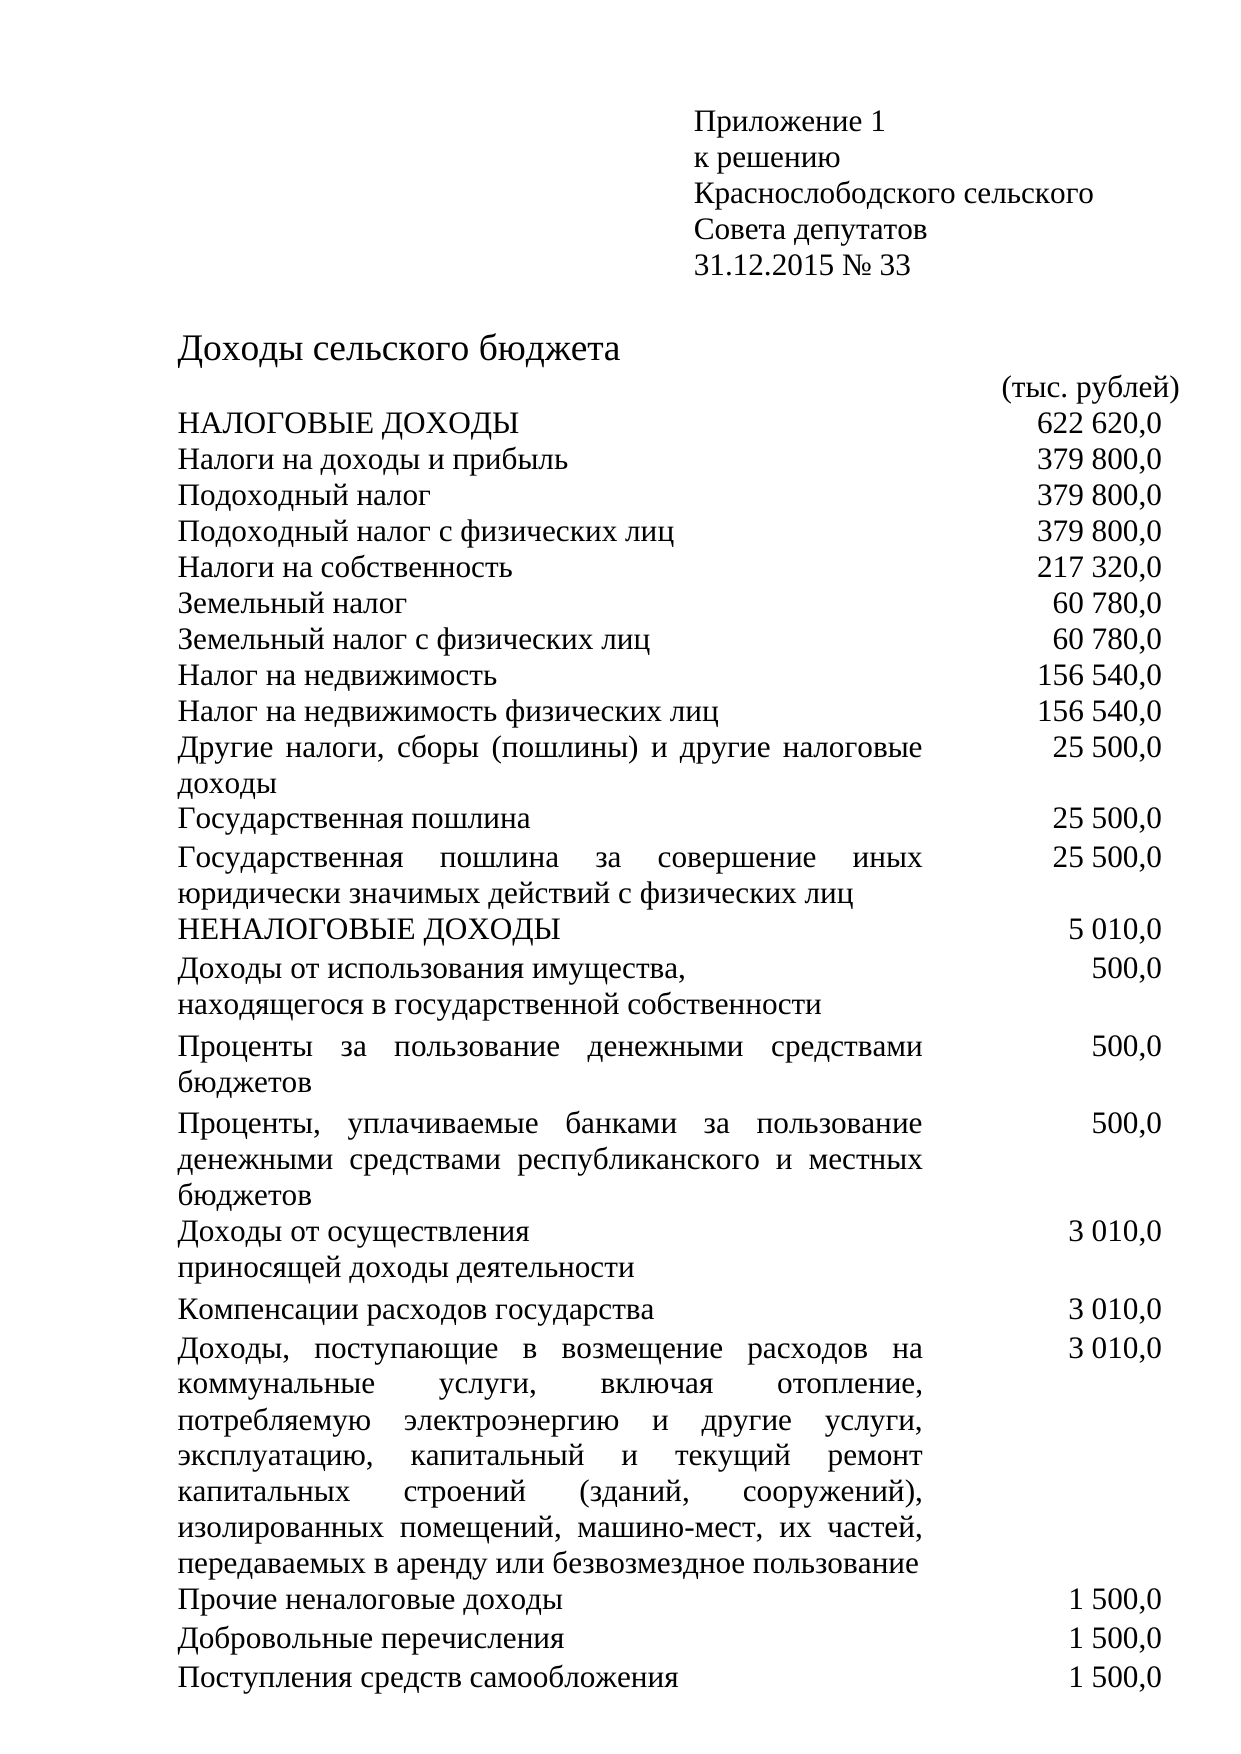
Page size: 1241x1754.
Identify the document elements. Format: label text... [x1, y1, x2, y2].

table_cell 60 780,0 [935, 620, 1173, 656]
table_cell 3 010,0 [935, 1213, 1173, 1290]
text (тыс. рублей) [177, 368, 1181, 404]
table_cell 1 500,0 [935, 1658, 1173, 1697]
table_header НАЛОГОВЫЕ ДОХОДЫ [166, 405, 935, 440]
text Доходы сельского бюджета [177, 325, 1181, 368]
table_cell 5 010,0 [935, 911, 1173, 949]
table_cell Налоги на доходы и прибыль [166, 440, 935, 476]
table_cell 25 500,0 [935, 800, 1173, 839]
table_cell Подоходный налог с физических лиц [166, 512, 935, 548]
table_cell 3 010,0 [935, 1329, 1173, 1580]
table_cell Прочие неналоговые доходы [166, 1580, 935, 1619]
table_cell Другие налоги, сборы (пошлины) и другие налоговые доходы [166, 728, 935, 800]
table_cell Поступления средств самообложения [166, 1658, 935, 1697]
table_header 622 620,0 [935, 405, 1173, 440]
table_cell 1 500,0 [935, 1619, 1173, 1658]
table_cell 3 010,0 [935, 1290, 1173, 1329]
table_cell 25 500,0 [935, 839, 1173, 911]
table_cell 25 500,0 [935, 728, 1173, 800]
table_cell 379 800,0 [935, 512, 1173, 548]
table_cell Налог на недвижимость [166, 656, 935, 692]
table_cell Государственная пошлина за совершение иных юридически значимых действий с физических лиц [166, 839, 935, 911]
table_cell 500,0 [935, 1027, 1173, 1104]
table_cell Земельный налог с физических лиц [166, 620, 935, 656]
table_cell Государственная пошлина [166, 800, 935, 839]
table_cell Земельный налог [166, 584, 935, 620]
table_cell 379 800,0 [935, 440, 1173, 476]
text Совета депутатов [693, 210, 1181, 246]
table_cell Налог на недвижимость физических лиц [166, 692, 935, 728]
table_cell 156 540,0 [935, 656, 1173, 692]
table_cell Налоги на собственность [166, 548, 935, 584]
table_cell Подоходный налог [166, 476, 935, 512]
text к решению [693, 138, 1181, 174]
table_cell Доходы от осуществления приносящей доходы деятельности [166, 1213, 935, 1290]
table_cell 1 500,0 [935, 1580, 1173, 1619]
table_cell 500,0 [935, 949, 1173, 1027]
table_cell Доходы от использования имущества, находящегося в государственной собственности [166, 949, 935, 1027]
text 31.12.2015 № 33 [693, 246, 1181, 282]
table_cell Компенсации расходов государства [166, 1290, 935, 1329]
table_cell Добровольные перечисления [166, 1619, 935, 1658]
table_cell Проценты, уплачиваемые банками за пользование денежными средствами республиканского и местных бюджетов [166, 1105, 935, 1212]
table_cell НЕНАЛОГОВЫЕ ДОХОДЫ [166, 911, 935, 949]
table_cell Доходы, поступающие в возмещение расходов на коммунальные услуги, включая отопление, потребляемую электроэнергию и другие услуги, эксплуатацию, капитальный и текущий ремонт капитальных строений (зданий, сооружений), изолированных помещений, машино-мест, их частей, передаваемых в аренду или безвозмездное пользование [166, 1329, 935, 1580]
table_cell 217 320,0 [935, 548, 1173, 584]
text Приложение 1 [693, 103, 1181, 138]
table_cell 379 800,0 [935, 476, 1173, 512]
text Краснослободского сельского [693, 174, 1181, 210]
table_cell Проценты за пользование денежными средствами бюджетов [166, 1027, 935, 1104]
table_cell 500,0 [935, 1105, 1173, 1212]
table_cell 156 540,0 [935, 692, 1173, 728]
table_cell 60 780,0 [935, 584, 1173, 620]
